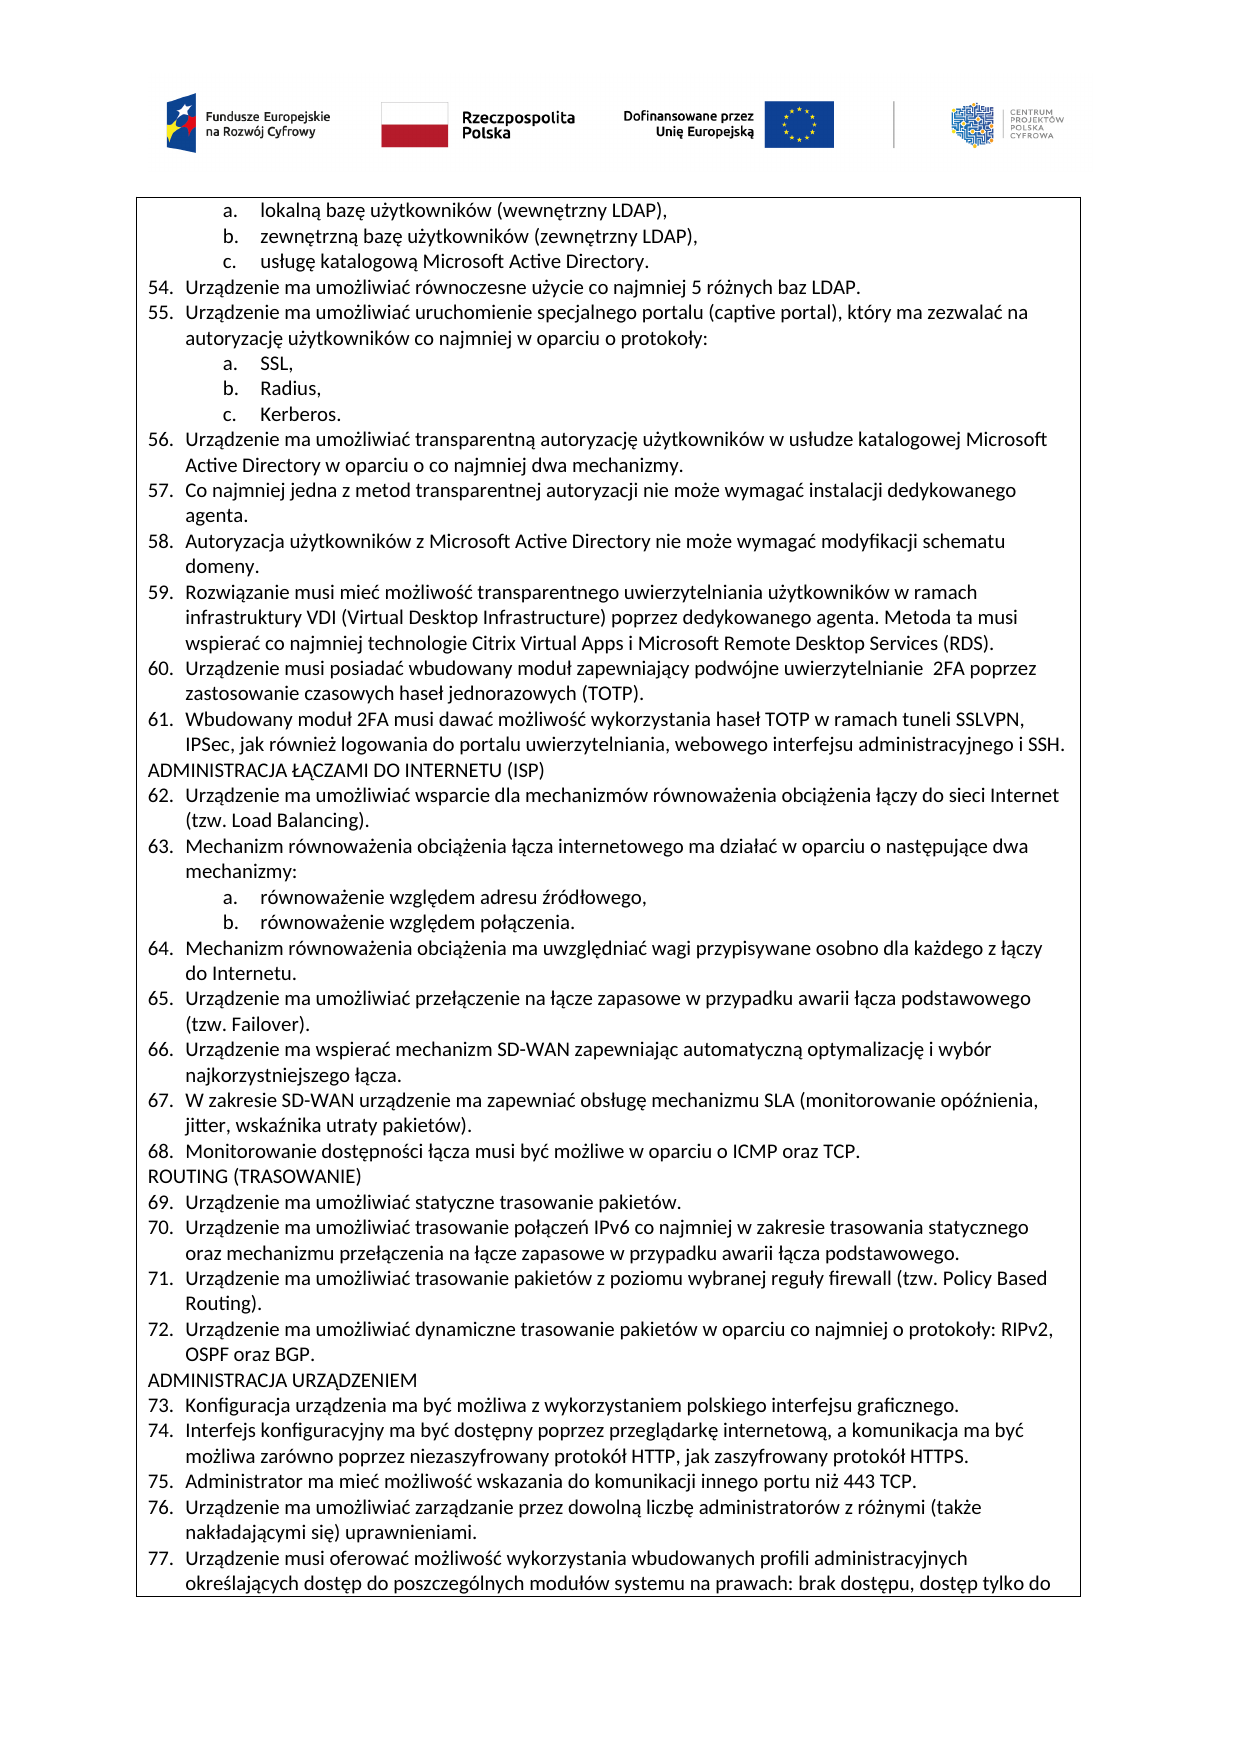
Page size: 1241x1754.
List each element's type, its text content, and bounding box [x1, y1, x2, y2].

picture [147, 73, 1093, 172]
